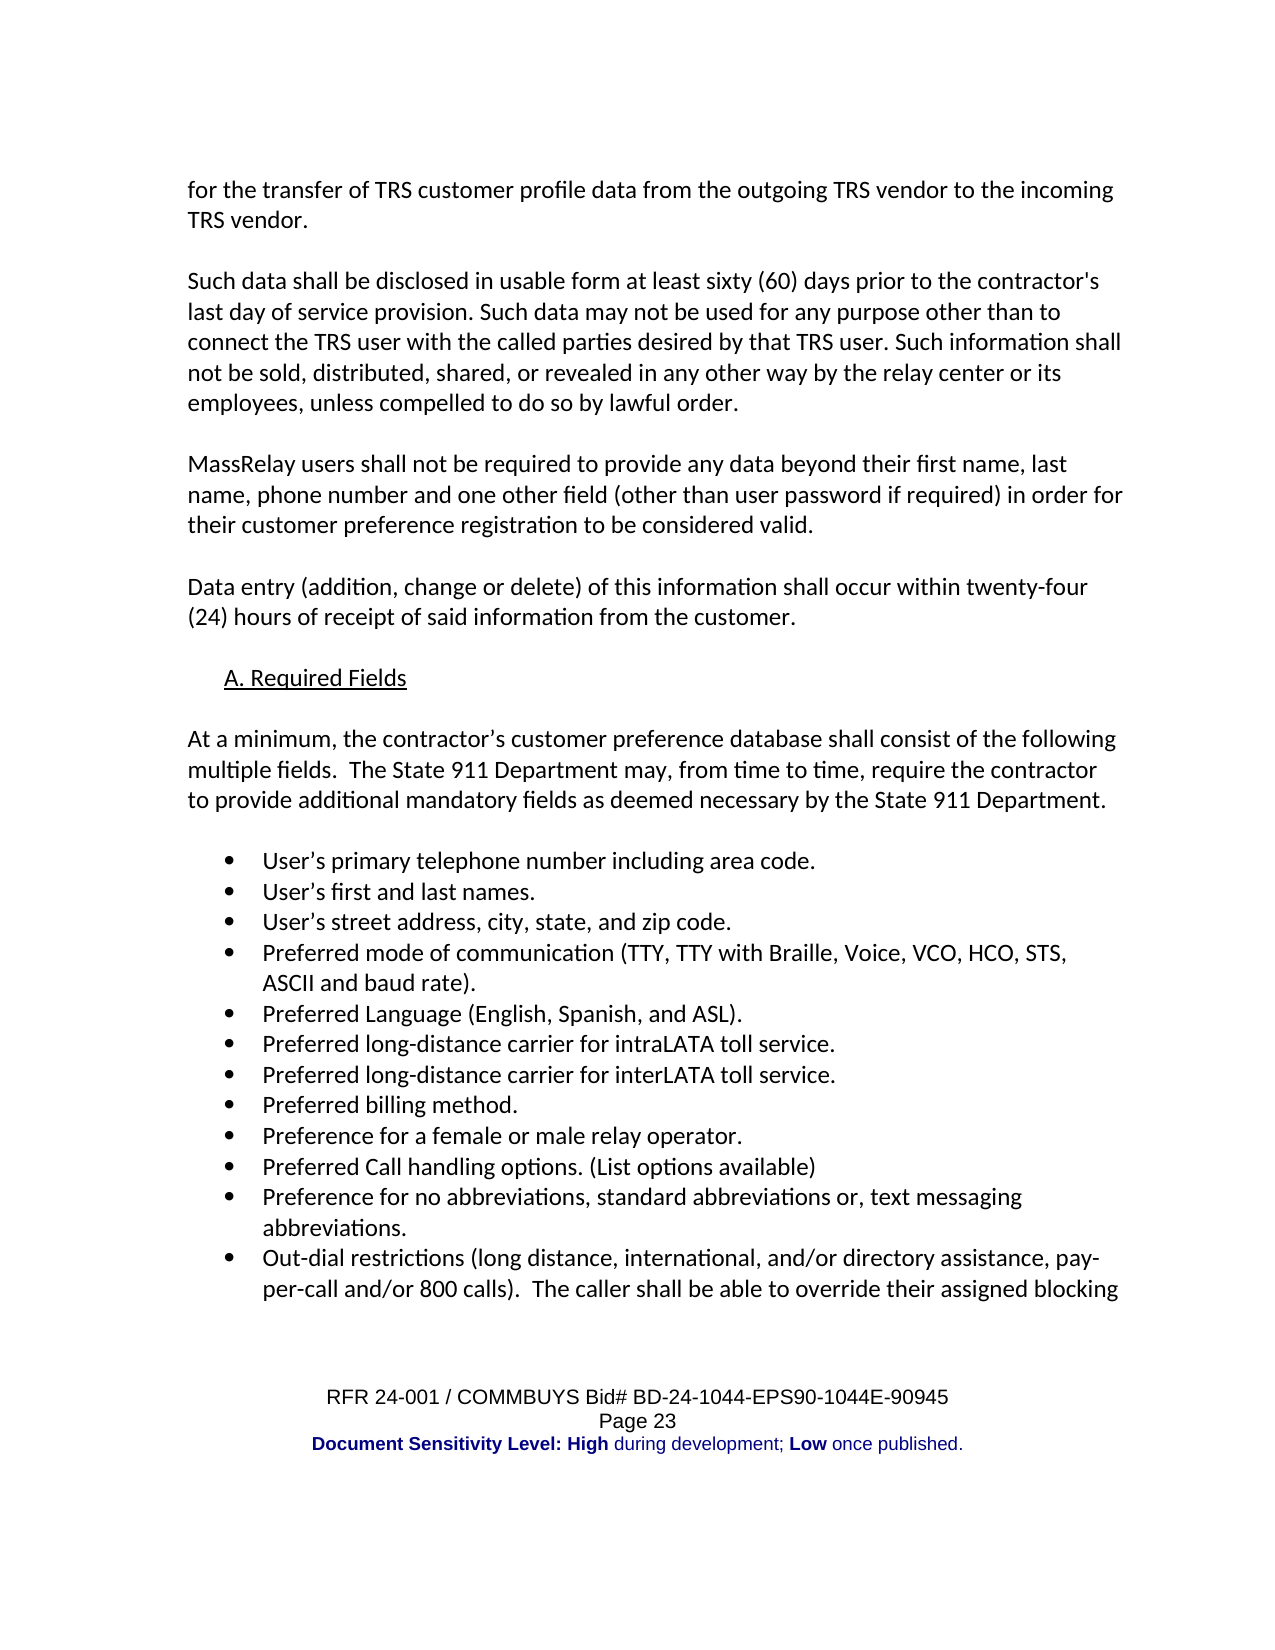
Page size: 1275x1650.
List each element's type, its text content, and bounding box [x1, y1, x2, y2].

list User’s street address, city, state, and zip code. [225, 906, 1125, 937]
text Such data shall be disclosed in usable form at least sixty (60) days prior to the contractor's last day of service provision. Such data may not be used for any purpose other than to connect the TRS user with the called parties desired by that TRS user. Such information shall not be sold, distributed, shared, or revealed in any other way by the relay center or its employees, unless compelled to do so by lawful order. [187, 266, 1125, 418]
list Preferred Call handling options. (List options available) [225, 1151, 1125, 1181]
text At a minimum, the contractor’s customer preference database shall consist of the following multiple fields. The State 911 Department may, from time to time, require the contractor to provide additional mandatory fields as deemed necessary by the State 911 Department. [187, 723, 1125, 815]
list Preference for a female or male relay operator. [225, 1120, 1125, 1151]
subtitle A. Required Fields [224, 662, 1125, 693]
list Preferred mode of communication (TTY, TTY with Braille, Voice, VCO, HCO, STS, ASCII and baud rate). [225, 937, 1125, 998]
list Preferred Language (English, Spanish, and ASL). [225, 998, 1125, 1028]
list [225, 1242, 1125, 1303]
text MassRelay users shall not be required to provide any data beyond their first name, last name, phone number and one other field (other than user password if required) in order for their customer preference registration to be considered valid. [187, 449, 1125, 540]
list Preferred long-distance carrier for interLATA toll service. [225, 1059, 1125, 1089]
list User’s first and last names. [225, 876, 1125, 906]
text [187, 174, 1125, 235]
text Data entry (addition, change or delete) of this information shall occur within twenty-four (24) hours of receipt of said information from the customer. [187, 571, 1125, 632]
list Preferred billing method. [225, 1089, 1125, 1120]
list Preferred long-distance carrier for intraLATA toll service. [225, 1028, 1125, 1059]
list User’s primary telephone number including area code. [225, 845, 1125, 876]
list Preference for no abbreviations, standard abbreviations or, text messaging abbreviations. [225, 1181, 1125, 1242]
